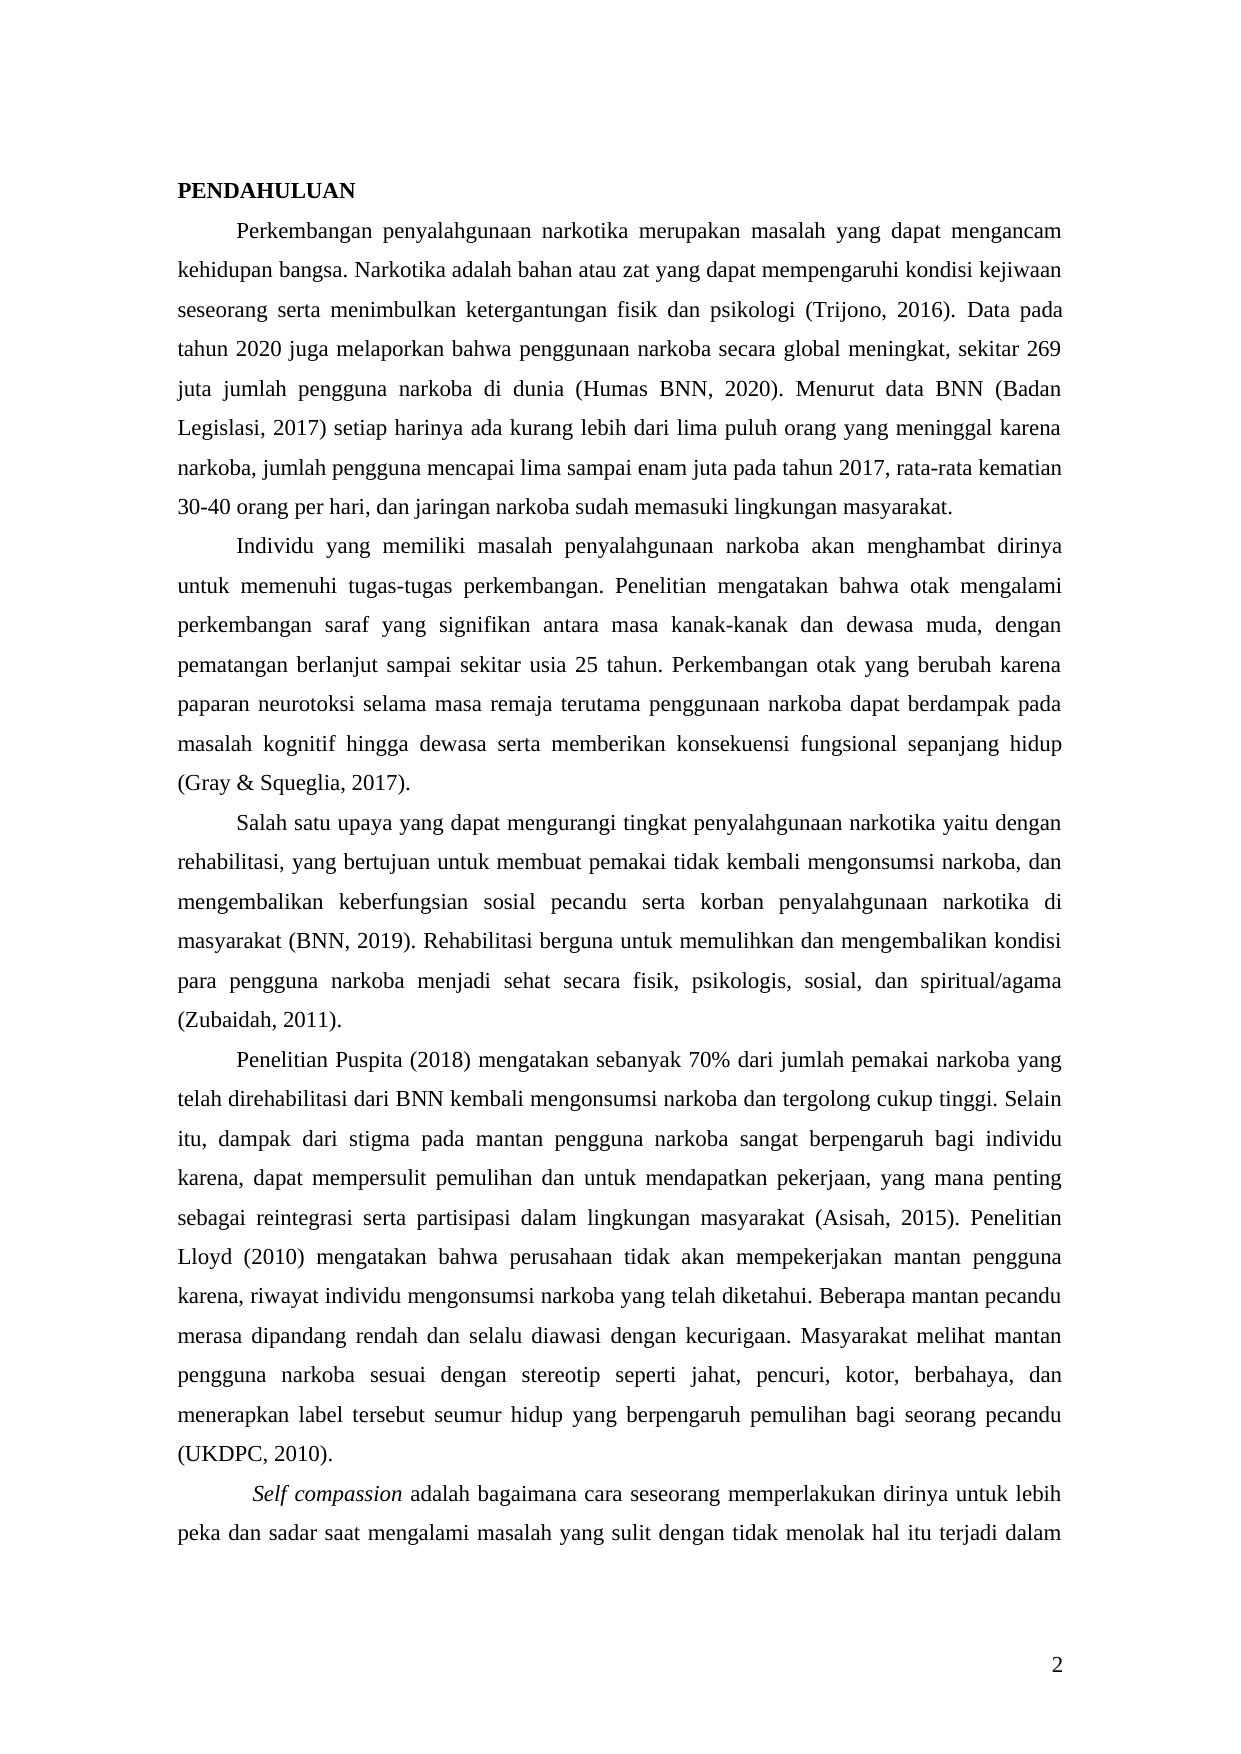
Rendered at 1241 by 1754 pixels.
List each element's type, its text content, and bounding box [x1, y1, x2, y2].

text Individu yang memiliki masalah penyalahgunaan narkoba akan menghambat dirinya untuk memenuhi tugas-tugas perkembangan. Penelitian mengatakan bahwa otak mengalami perkembangan saraf yang signifikan antara masa kanak-kanak dan dewasa muda, dengan pematangan berlanjut sampai sekitar usia 25 tahun. Perkembangan otak yang berubah karena paparan neurotoksi selama masa remaja terutama penggunaan narkoba dapat berdampak pada masalah kognitif hingga dewasa serta memberikan konsekuensi fungsional sepanjang hidup (Gray & Squeglia, 2017). [177, 532, 1063, 796]
text Perkembangan penyalahgunaan narkotika merupakan masalah yang dapat mengancam kehidupan bangsa. Narkotika adalah bahan atau zat yang dapat mempengaruhi kondisi kejiwaan seseorang serta menimbulkan ketergantungan fisik dan psikologi (Trijono, 2016). Data pada tahun 2020 juga melaporkan bahwa penggunaan narkoba secara global meningkat, sekitar 269 juta jumlah pengguna narkoba di dunia (Humas BNN, 2020). Menurut data BNN (Badan Legislasi, 2017) setiap harinya ada kurang lebih dari lima puluh orang yang meninggal karena narkoba, jumlah pengguna mencapai lima sampai enam juta pada tahun 2017, rata-rata kematian 30-40 orang per hari, dan jaringan narkoba sudah memasuki lingkungan masyarakat. [177, 217, 1063, 519]
text Penelitian Puspita (2018) mengatakan sebanyak 70% dari jumlah pemakai narkoba yang telah direhabilitasi dari BNN kembali mengonsumsi narkoba dan tergolong cukup tinggi. Selain itu, dampak dari stigma pada mantan pengguna narkoba sangat berpengaruh bagi individu karena, dapat mempersulit pemulihan dan untuk mendapatkan pekerjaan, yang mana penting sebagai reintegrasi serta partisipasi dalam lingkungan masyarakat (Asisah, 2015). Penelitian Lloyd (2010) mengatakan bahwa perusahaan tidak akan mempekerjakan mantan pengguna karena, riwayat individu mengonsumsi narkoba yang telah diketahui. Beberapa mantan pecandu merasa dipandang rendah dan selalu diawasi dengan kecurigaan. Masyarakat melihat mantan pengguna narkoba sesuai dengan stereotip seperti jahat, pencuri, kotor, berbahaya, dan menerapkan label tersebut seumur hidup yang berpengaruh pemulihan bagi seorang pecandu (UKDPC, 2010). [177, 1046, 1063, 1467]
text Salah satu upaya yang dapat mengurangi tingkat penyalahgunaan narkotika yaitu dengan rehabilitasi, yang bertujuan untuk membuat pemakai tidak kembali mengonsumsi narkoba, dan mengembalikan keberfungsian sosial pecandu serta korban penyalahgunaan narkotika di masyarakat (BNN, 2019). Rehabilitasi berguna untuk memulihkan dan mengembalikan kondisi para pengguna narkoba menjadi sehat secara fisik, psikologis, sosial, dan spiritual/agama (Zubaidah, 2011). [177, 809, 1063, 1033]
text PENDAHULUAN [177, 177, 1063, 203]
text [177, 1480, 1063, 1546]
